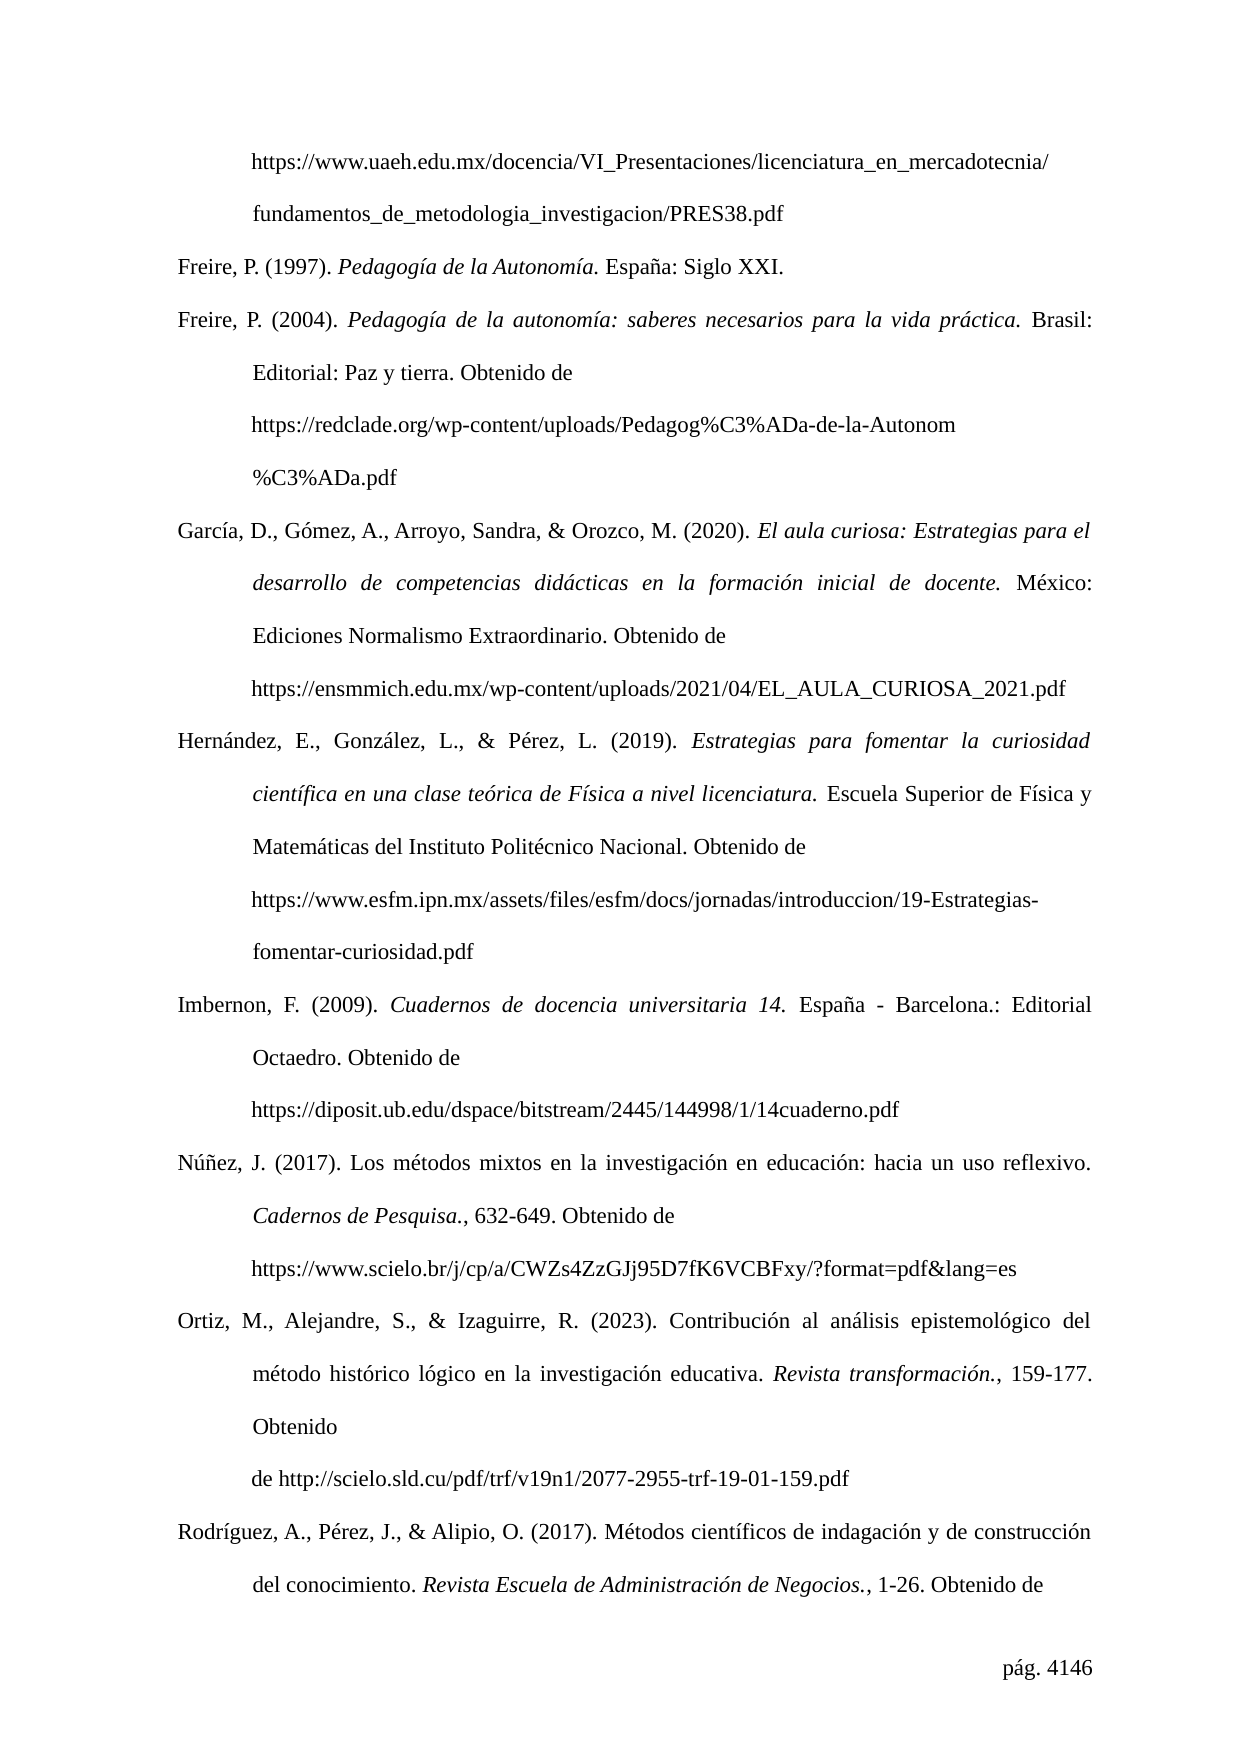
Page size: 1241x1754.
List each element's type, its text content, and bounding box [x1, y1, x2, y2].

text Núñez, J. (2017). Los métodos mixtos en la investigación en educación: hacia un uso reflexivo. Cadernos de Pesquisa., 632-649. Obtenido de [177, 1149, 1092, 1228]
text Freire, P. (1997). Pedagogía de la Autonomía. España: Siglo XXI. [177, 253, 1092, 279]
text Imbernon, F. (2009). Cuadernos de docencia universitaria 14. España - Barcelona.: Editorial Octaedro. Obtenido de [177, 991, 1092, 1070]
text de http://scielo.sld.cu/pdf/trf/v19n1/2077-2955-trf-19-01-159.pdf [251, 1465, 1092, 1492]
text https://www.uaeh.edu.mx/docencia/VI_Presentaciones/licenciatura_en_mercadotecnia/fundamentos_de_metodologia_investigacion/PRES38.pdf [251, 148, 1092, 227]
text García, D., Gómez, A., Arroyo, Sandra, & Orozco, M. (2020). El aula curiosa: Estrategias para el desarrollo de competencias didácticas en la formación inicial de docente. México: Ediciones Normalismo Extraordinario. Obtenido de [177, 517, 1092, 648]
text https://www.scielo.br/j/cp/a/CWZs4ZzGJj95D7fK6VCBFxy/?format=pdf&lang=es [251, 1254, 1092, 1281]
text https://redclade.org/wp-content/uploads/Pedagog%C3%ADa-de-la-Autonom%C3%ADa.pdf [251, 411, 1092, 490]
text https://diposit.ub.edu/dspace/bitstream/2445/144998/1/14cuaderno.pdf [251, 1096, 1092, 1123]
text Hernández, E., González, L., & Pérez, L. (2019). Estrategias para fomentar la curiosidad científica en una clase teórica de Física a nivel licenciatura. Escuela Superior de Física y Matemáticas del Instituto Politécnico Nacional. Obtenido de [177, 727, 1092, 859]
text https://ensmmich.edu.mx/wp-content/uploads/2021/04/EL_AULA_CURIOSA_2021.pdf [251, 675, 1092, 701]
text https://www.esfm.ipn.mx/assets/files/esfm/docs/jornadas/introduccion/19-Estrategias-fomentar-curiosidad.pdf [251, 886, 1092, 965]
text Ortiz, M., Alejandre, S., & Izaguirre, R. (2023). Contribución al análisis epistemológico del método histórico lógico en la investigación educativa. Revista transformación., 159-177. Obtenido [177, 1307, 1092, 1439]
text Freire, P. (2004). Pedagogía de la autonomía: saberes necesarios para la vida práctica. Brasil: Editorial: Paz y tierra. Obtenido de [177, 306, 1092, 385]
text Rodríguez, A., Pérez, J., & Alipio, O. (2017). Métodos científicos de indagación y de construcción del conocimiento. Revista Escuela de Administración de Negocios., 1-26. Obtenido de [177, 1518, 1092, 1597]
